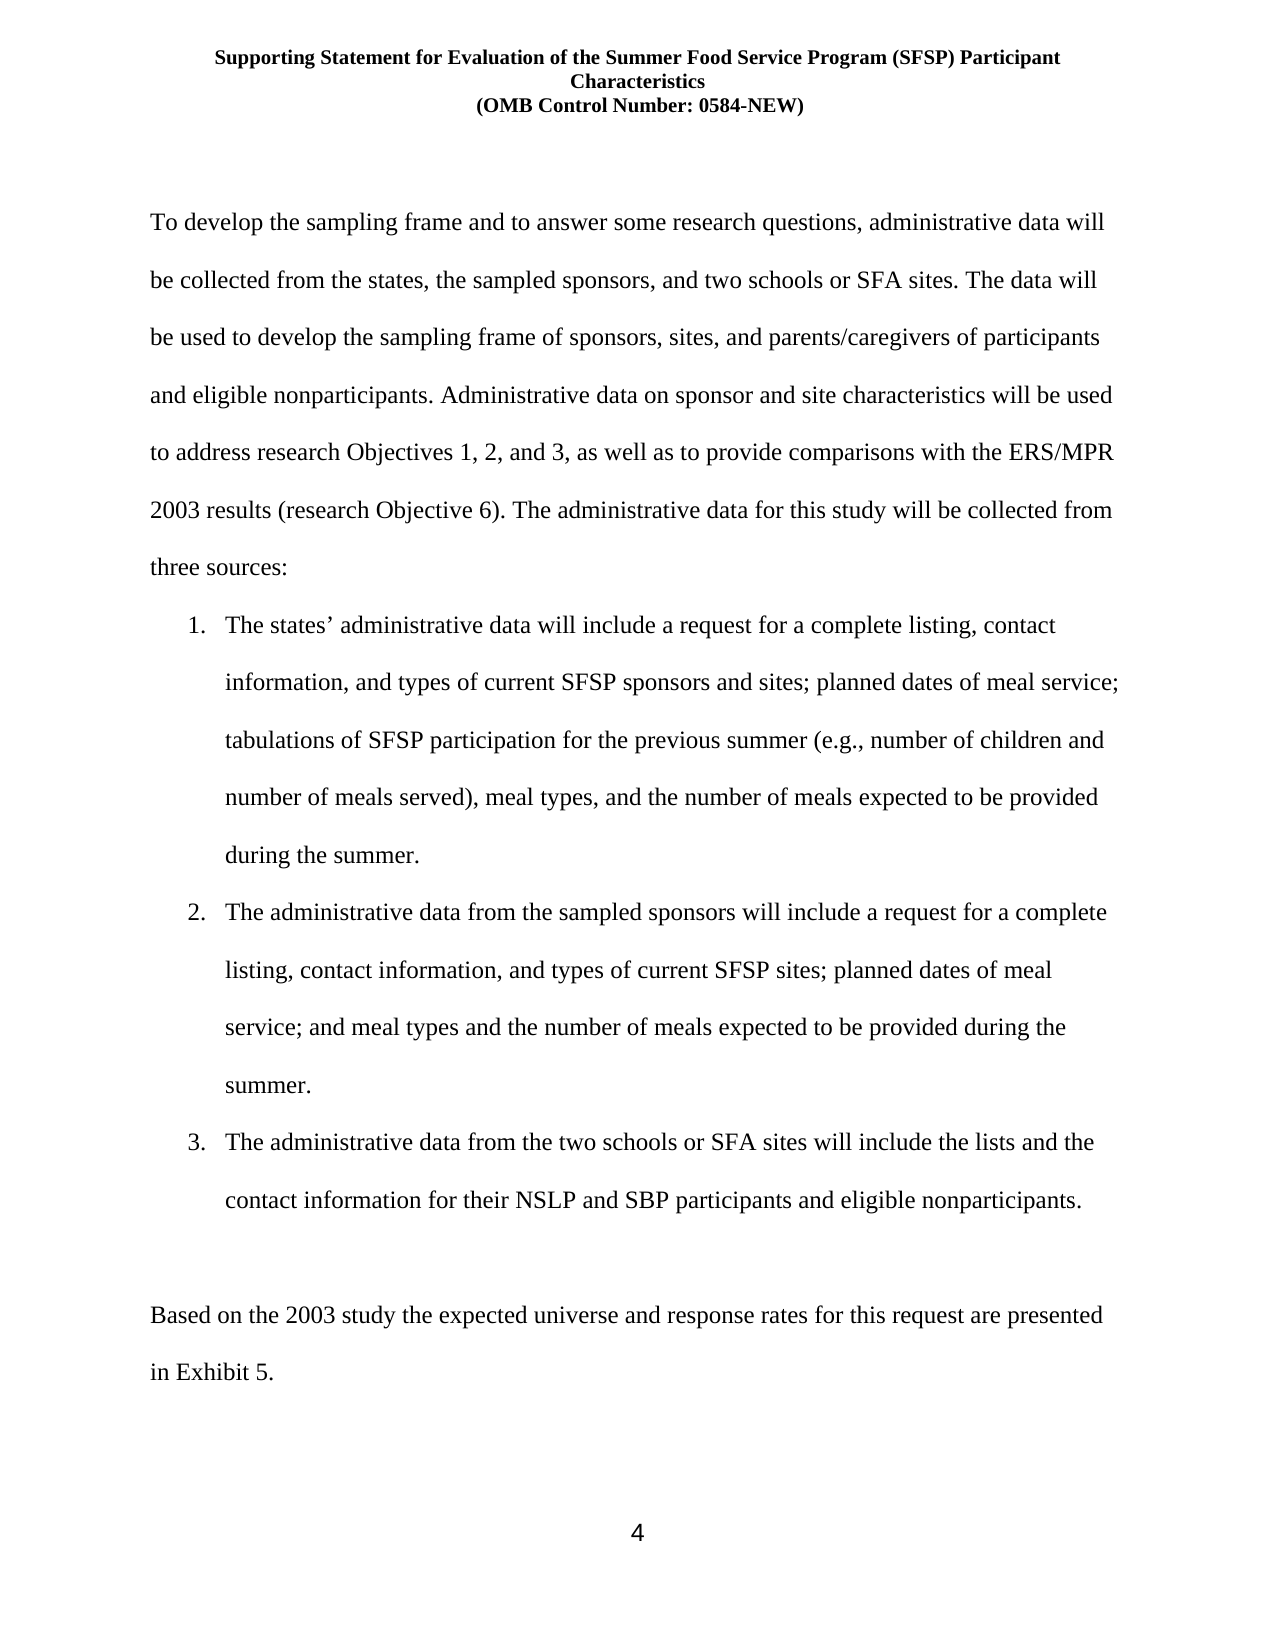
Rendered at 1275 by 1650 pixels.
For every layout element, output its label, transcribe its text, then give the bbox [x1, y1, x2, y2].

text To develop the sampling frame and to answer some research questions, administrative data will be collected from the states, the sampled sponsors, and two schools or SFA sites. The data will be used to develop the sampling frame of sponsors, sites, and parents/caregivers of participants and eligible nonparticipants. Administrative data on sponsor and site characteristics will be used to address research Objectives 1, 2, and 3, as well as to provide comparisons with the ERS/MPR 2003 results (research Objective 6). The administrative data for this study will be collected from three sources: [150, 207, 1125, 581]
list The administrative data from the sampled sponsors will include a request for a complete listing, contact information, and types of current SFSP sites; planned dates of meal service; and meal types and the number of meals expected to be provided during the summer. [187, 897, 1125, 1099]
text Based on the 2003 study the expected universe and response rates for this request are presented in Exhibit 5. [150, 1300, 1125, 1386]
list The states’ administrative data will include a request for a complete listing, contact information, and types of current SFSP sponsors and sites; planned dates of meal service; tabulations of SFSP participation for the previous summer (e.g., number of children and number of meals served), meal types, and the number of meals expected to be provided during the summer. [187, 610, 1125, 869]
list The administrative data from the two schools or SFA sites will include the lists and the contact information for their NSLP and SBP participants and eligible nonparticipants. [187, 1127, 1125, 1214]
